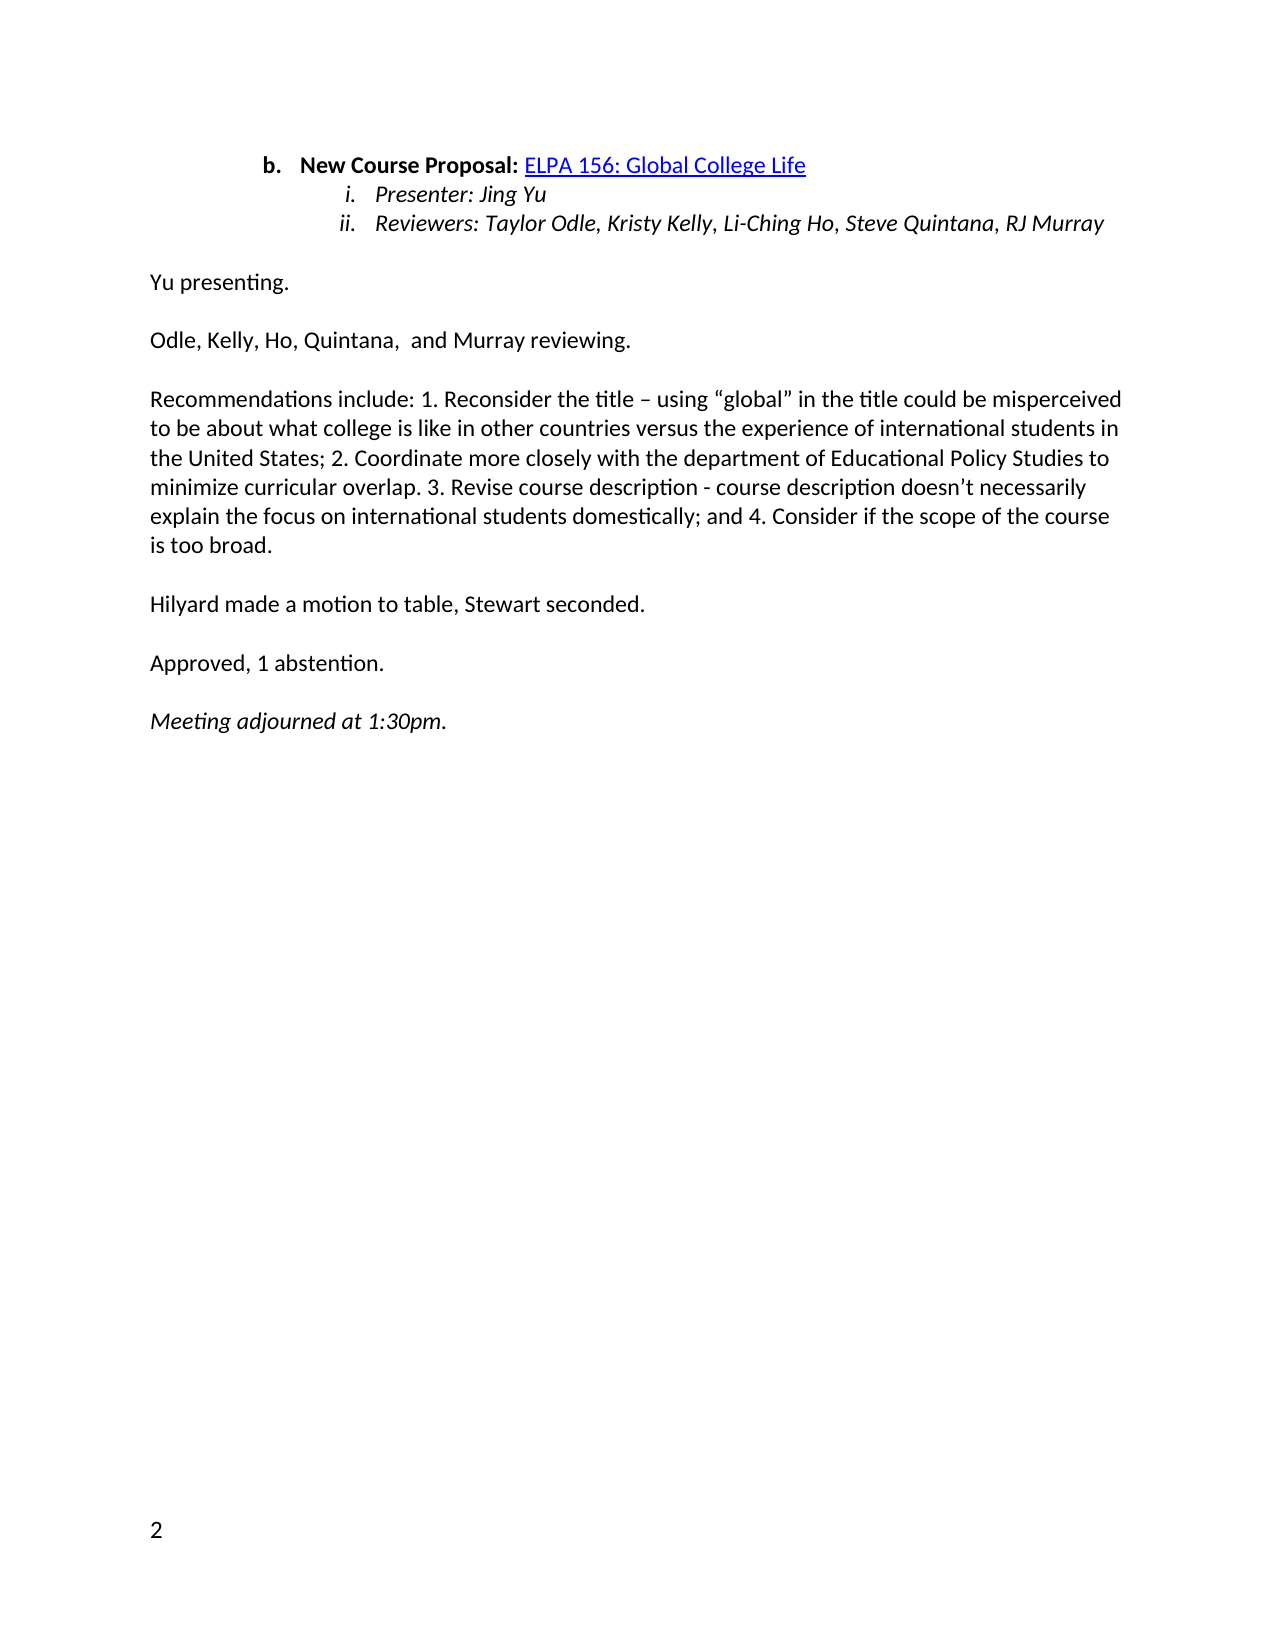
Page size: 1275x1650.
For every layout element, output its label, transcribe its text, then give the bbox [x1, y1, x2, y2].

text Approved, 1 abstention. [150, 648, 1125, 677]
list Presenter: Jing Yu [356, 179, 1125, 208]
text Recommendations include: 1. Reconsider the title – using “global” in the title could be misperceived to be about what college is like in other countries versus the experience of international students in the United States; 2. Coordinate more closely with the department of Educational Policy Studies to minimize curricular overlap. 3. Revise course description - course description doesn’t necessarily explain the focus on international students domestically; and 4. Consider if the scope of the course is too broad. [150, 384, 1125, 560]
text Yu presenting. [150, 267, 1125, 296]
list Reviewers: Taylor Odle, Kristy Kelly, Li-Ching Ho, Steve Quintana, RJ Murray [356, 208, 1125, 238]
text Hilyard made a motion to table, Stewart seconded. [150, 589, 1125, 618]
text Meeting adjourned at 1:30pm. [150, 706, 1125, 735]
list New Course Proposal: ELPA 156: Global College Life [262, 150, 1125, 179]
text Odle, Kelly, Ho, Quintana, and Murray reviewing. [150, 326, 1125, 355]
